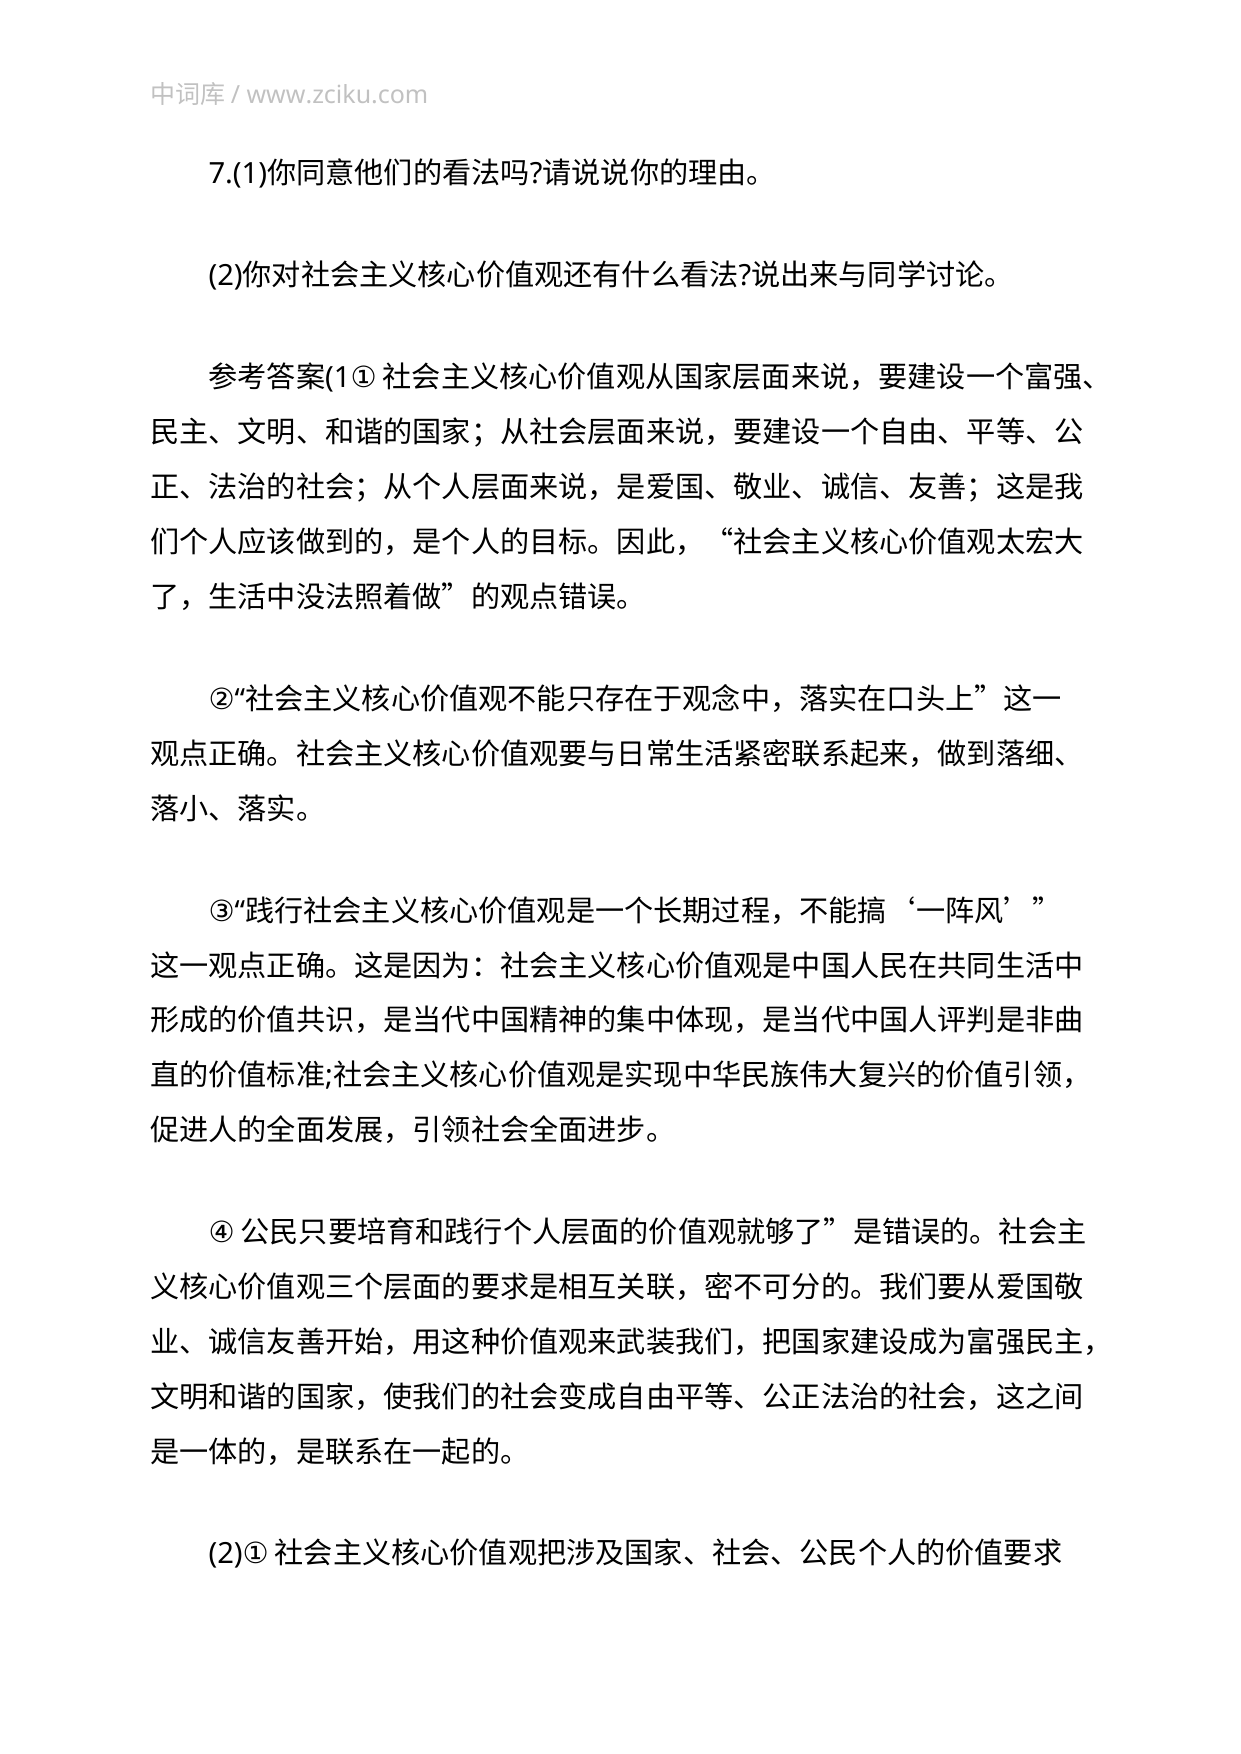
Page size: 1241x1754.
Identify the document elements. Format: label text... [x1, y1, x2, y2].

text (2)你对社会主义核心价值观还有什么看法?说出来与同学讨论。 [150, 252, 1090, 294]
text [150, 1530, 1090, 1572]
text ②“社会主义核心价值观不能只存在于观念中，落实在口头上”这一观点正确。社会主义核心价值观要与日常生活紧密联系起来，做到落细、落小、落实。 [150, 675, 1090, 828]
text ④公民只要培育和践行个人层面的价值观就够了”是错误的。社会主义核心价值观三个层面的要求是相互关联，密不可分的。我们要从爱国敬业、诚信友善开始，用这种价值观来武装我们，把国家建设成为富强民主，文明和谐的国家，使我们的社会变成自由平等、公正法治的社会，这之间是一体的，是联系在一起的。 [150, 1209, 1090, 1471]
text 7.(1)你同意他们的看法吗?请说说你的理由。 [150, 150, 1090, 192]
text ③“践行社会主义核心价值观是一个长期过程，不能搞‘一阵风’”这一观点正确。这是因为：社会主义核心价值观是中国人民在共同生活中形成的价值共识，是当代中国精神的集中体现，是当代中国人评判是非曲直的价值标准;社会主义核心价值观是实现中华民族伟大复兴的价值引领，促进人的全面发展，引领社会全面进步。 [150, 887, 1090, 1149]
text 参考答案(1①社会主义核心价值观从国家层面来说，要建设一个富强、民主、文明、和谐的国家；从社会层面来说，要建设一个自由、平等、公正、法治的社会；从个人层面来说，是爱国、敬业、诚信、友善；这是我们个人应该做到的，是个人的目标。因此，“社会主义核心价值观太宏大了，生活中没法照着做”的观点错误。 [150, 354, 1090, 616]
